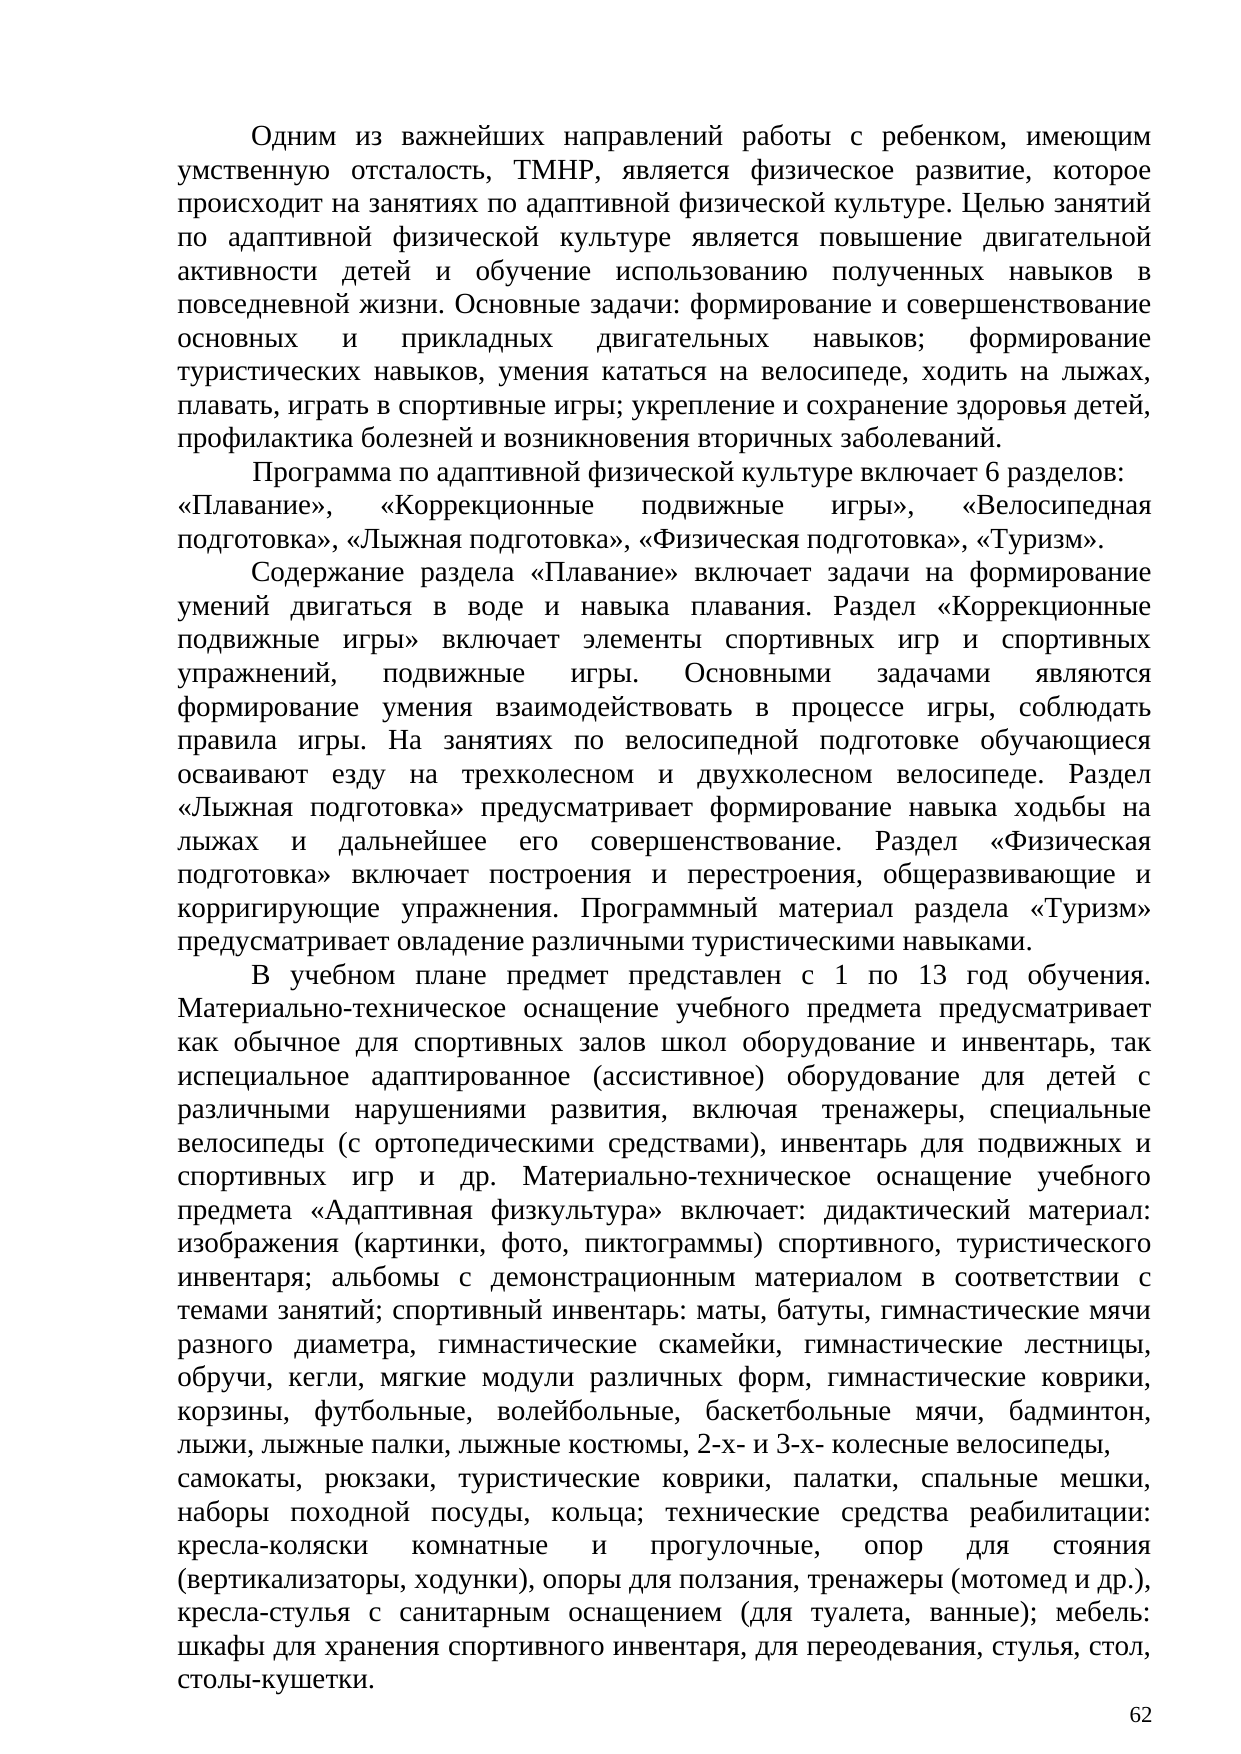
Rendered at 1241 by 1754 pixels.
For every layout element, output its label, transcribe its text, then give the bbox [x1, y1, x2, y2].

text Программа по адаптивной физической культуре включает 6 разделов: [252, 454, 1152, 487]
text Одним из важнейших направлений работы с ребенком, имеющим умственную отсталость, ТМНР, является физическое развитие, которое происходит на занятиях по адаптивной физической культуре. Целью занятий по адаптивной физической культуре является повышение двигательной активности детей и обучение использованию полученных навыков в повседневной жизни. Основные задачи: формирование и совершенствование основных и прикладных двигательных навыков; формирование туристических навыков, умения кататься на велосипеде, ходить на лыжах, плавать, играть в спортивные игры; укрепление и сохранение здоровья детей, профилактика болезней и возникновения вторичных заболеваний. [177, 118, 1152, 454]
text Содержание раздела «Плавание» включает задачи на формирование умений двигаться в воде и навыка плавания. Раздел «Коррекционные подвижные игры» включает элементы спортивных игр и спортивных упражнений, подвижные игры. Основными задачами являются формирование умения взаимодействовать в процессе игры, соблюдать правила игры. На занятиях по велосипедной подготовке обучающиеся осваивают езду на трехколесном и двухколесном велосипеде. Раздел «Лыжная подготовка» предусматривает формирование навыка ходьбы на лыжах и дальнейшее его совершенствование. Раздел «Физическая подготовка» включает построения и перестроения, общеразвивающие и корригирующие упражнения. Программный материал раздела «Туризм» предусматривает овладение различными туристическими навыками. [177, 554, 1152, 957]
text самокаты, рюкзаки, туристические коврики, палатки, спальные мешки, наборы походной посуды, кольца; технические средства реабилитации: кресла-коляски комнатные и прогулочные, опор для стояния (вертикализаторы, ходунки), опоры для ползания, тренажеры (мотомед и др.), кресла-стулья с санитарным оснащением (для туалета, ванные); мебель: шкафы для хранения спортивного инвентаря, для переодевания, стулья, стол, столы-кушетки. [177, 1460, 1152, 1695]
text «Плавание», «Коррекционные подвижные игры», «Велосипедная подготовка», «Лыжная подготовка», «Физическая подготовка», «Туризм». [177, 487, 1152, 554]
text В учебном плане предмет представлен с 1 по 13 год обучения. Материально-техническое оснащение учебного предмета предусматривает как обычное для спортивных залов школ оборудование и инвентарь, так испециальное адаптированное (ассистивное) оборудование для детей с различными нарушениями развития, включая тренажеры, специальные велосипеды (с ортопедическими средствами), инвентарь для подвижных и спортивных игр и др. Материально-техническое оснащение учебного предмета «Адаптивная физкультура» включает: дидактический материал: изображения (картинки, фото, пиктограммы) спортивного, туристического инвентаря; альбомы с демонстрационным материалом в соответствии с темами занятий; спортивный инвентарь: маты, батуты, гимнастические мячи разного диаметра, гимнастические скамейки, гимнастические лестницы, обручи, кегли, мягкие модули различных форм, гимнастические коврики, корзины, футбольные, волейбольные, баскетбольные мячи, бадминтон, лыжи, лыжные палки, лыжные костюмы, 2-х- и 3-х- колесные велосипеды, [177, 957, 1152, 1460]
